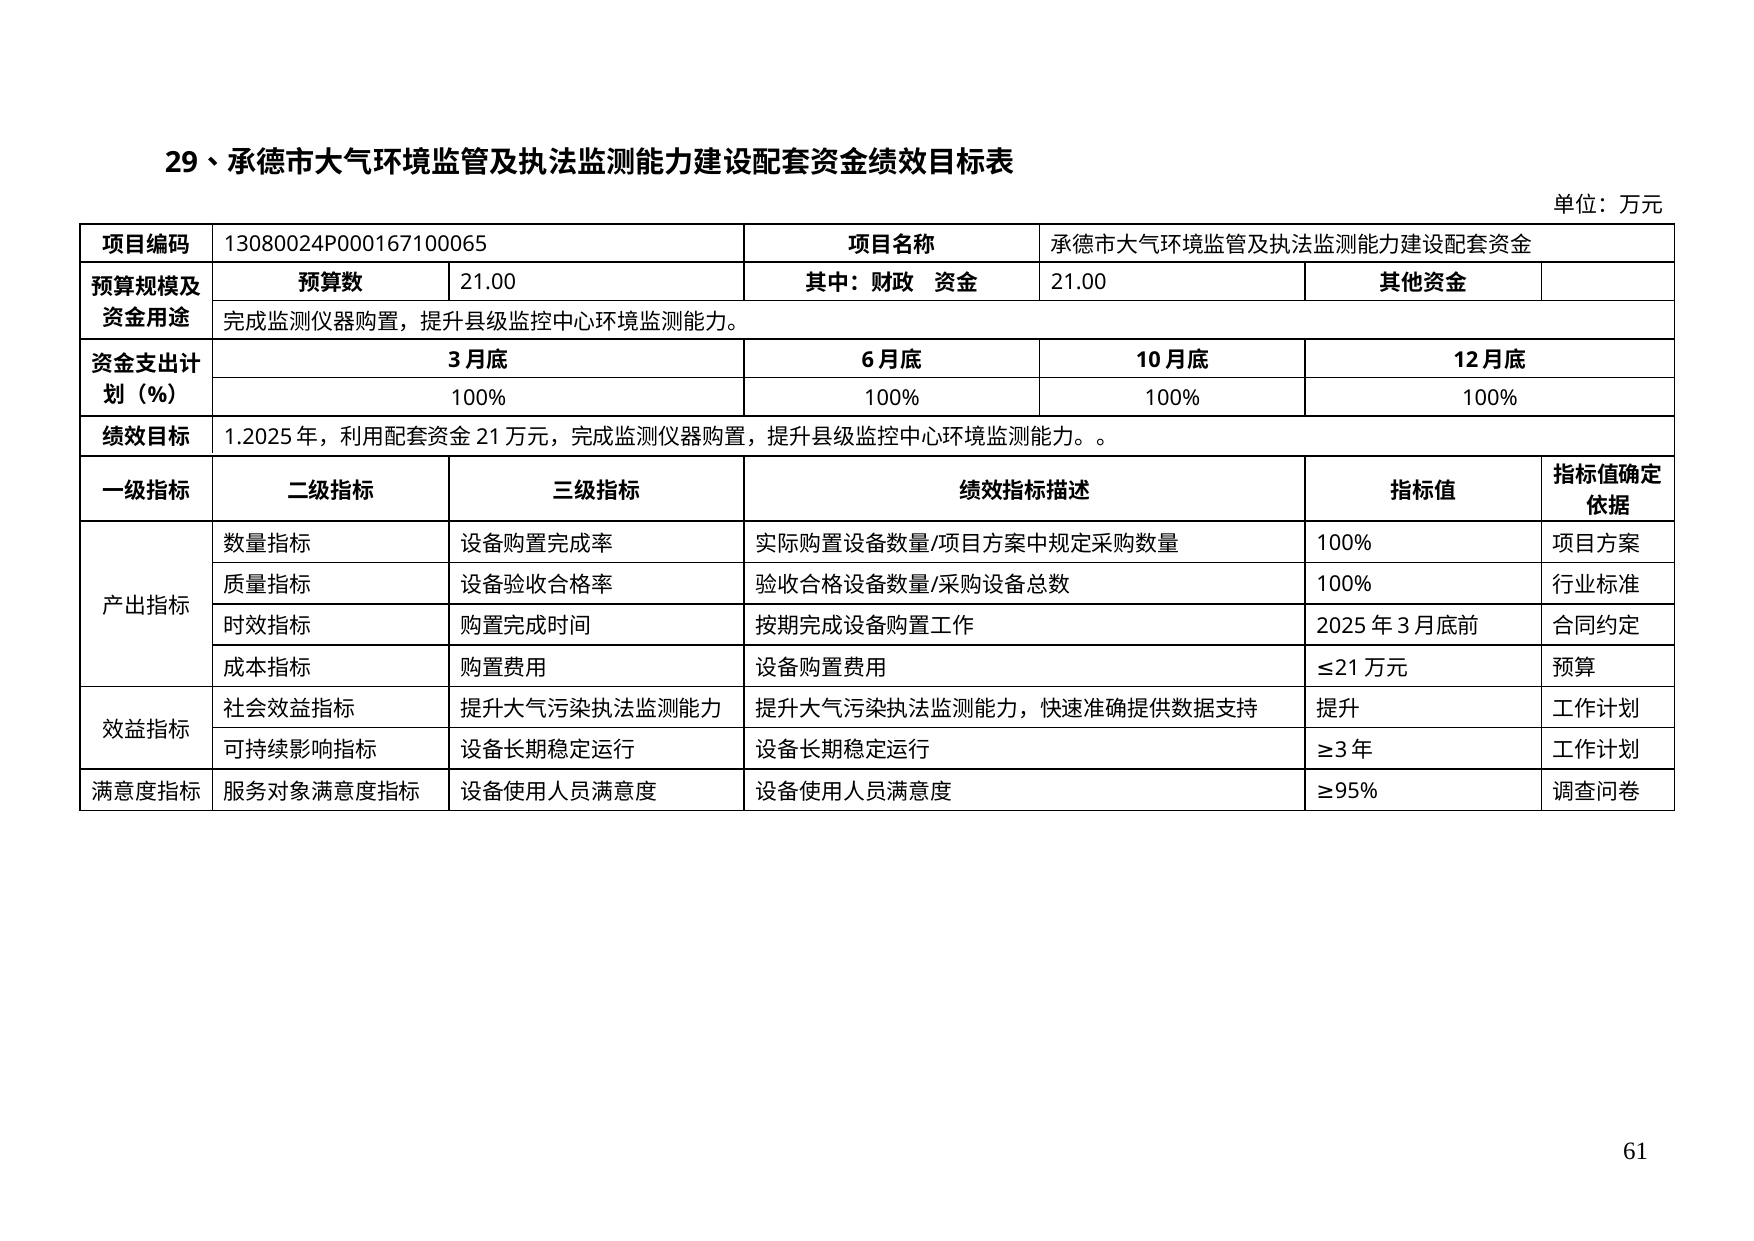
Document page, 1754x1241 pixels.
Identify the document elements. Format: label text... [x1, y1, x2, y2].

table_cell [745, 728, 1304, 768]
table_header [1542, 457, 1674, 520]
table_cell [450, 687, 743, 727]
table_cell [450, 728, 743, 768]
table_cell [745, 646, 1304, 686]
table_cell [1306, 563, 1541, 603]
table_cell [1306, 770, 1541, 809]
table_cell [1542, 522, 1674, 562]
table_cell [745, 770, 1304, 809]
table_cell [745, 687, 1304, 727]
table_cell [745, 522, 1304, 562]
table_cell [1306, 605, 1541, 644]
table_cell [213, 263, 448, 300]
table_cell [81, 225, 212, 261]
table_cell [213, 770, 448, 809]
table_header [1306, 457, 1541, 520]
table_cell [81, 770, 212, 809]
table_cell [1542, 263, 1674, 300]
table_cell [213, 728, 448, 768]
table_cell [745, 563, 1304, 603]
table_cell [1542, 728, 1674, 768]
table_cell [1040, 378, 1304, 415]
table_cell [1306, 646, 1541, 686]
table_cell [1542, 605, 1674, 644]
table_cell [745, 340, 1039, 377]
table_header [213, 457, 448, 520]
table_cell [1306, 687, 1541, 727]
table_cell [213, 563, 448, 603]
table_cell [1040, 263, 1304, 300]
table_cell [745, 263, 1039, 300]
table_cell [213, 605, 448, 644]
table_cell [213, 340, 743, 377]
text 29、承德市大气环境监管及执法监测能力建设配套资金绩效目标表 [106, 142, 1648, 181]
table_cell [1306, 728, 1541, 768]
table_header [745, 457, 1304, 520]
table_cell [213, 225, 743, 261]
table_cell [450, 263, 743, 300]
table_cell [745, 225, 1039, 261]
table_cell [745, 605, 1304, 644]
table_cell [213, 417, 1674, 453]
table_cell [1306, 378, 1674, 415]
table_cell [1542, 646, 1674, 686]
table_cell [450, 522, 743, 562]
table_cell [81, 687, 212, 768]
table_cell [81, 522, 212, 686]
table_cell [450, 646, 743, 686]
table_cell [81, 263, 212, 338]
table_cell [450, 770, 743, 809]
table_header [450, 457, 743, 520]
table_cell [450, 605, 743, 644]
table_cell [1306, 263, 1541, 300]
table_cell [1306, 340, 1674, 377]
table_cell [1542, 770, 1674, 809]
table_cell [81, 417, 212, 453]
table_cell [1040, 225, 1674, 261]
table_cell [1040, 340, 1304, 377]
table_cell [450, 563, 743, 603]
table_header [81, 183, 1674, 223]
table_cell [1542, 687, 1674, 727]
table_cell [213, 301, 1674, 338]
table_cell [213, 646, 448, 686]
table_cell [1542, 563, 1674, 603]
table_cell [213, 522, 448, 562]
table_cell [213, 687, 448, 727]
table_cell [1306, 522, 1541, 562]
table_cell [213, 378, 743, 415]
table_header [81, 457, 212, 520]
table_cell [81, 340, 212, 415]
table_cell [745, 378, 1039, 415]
